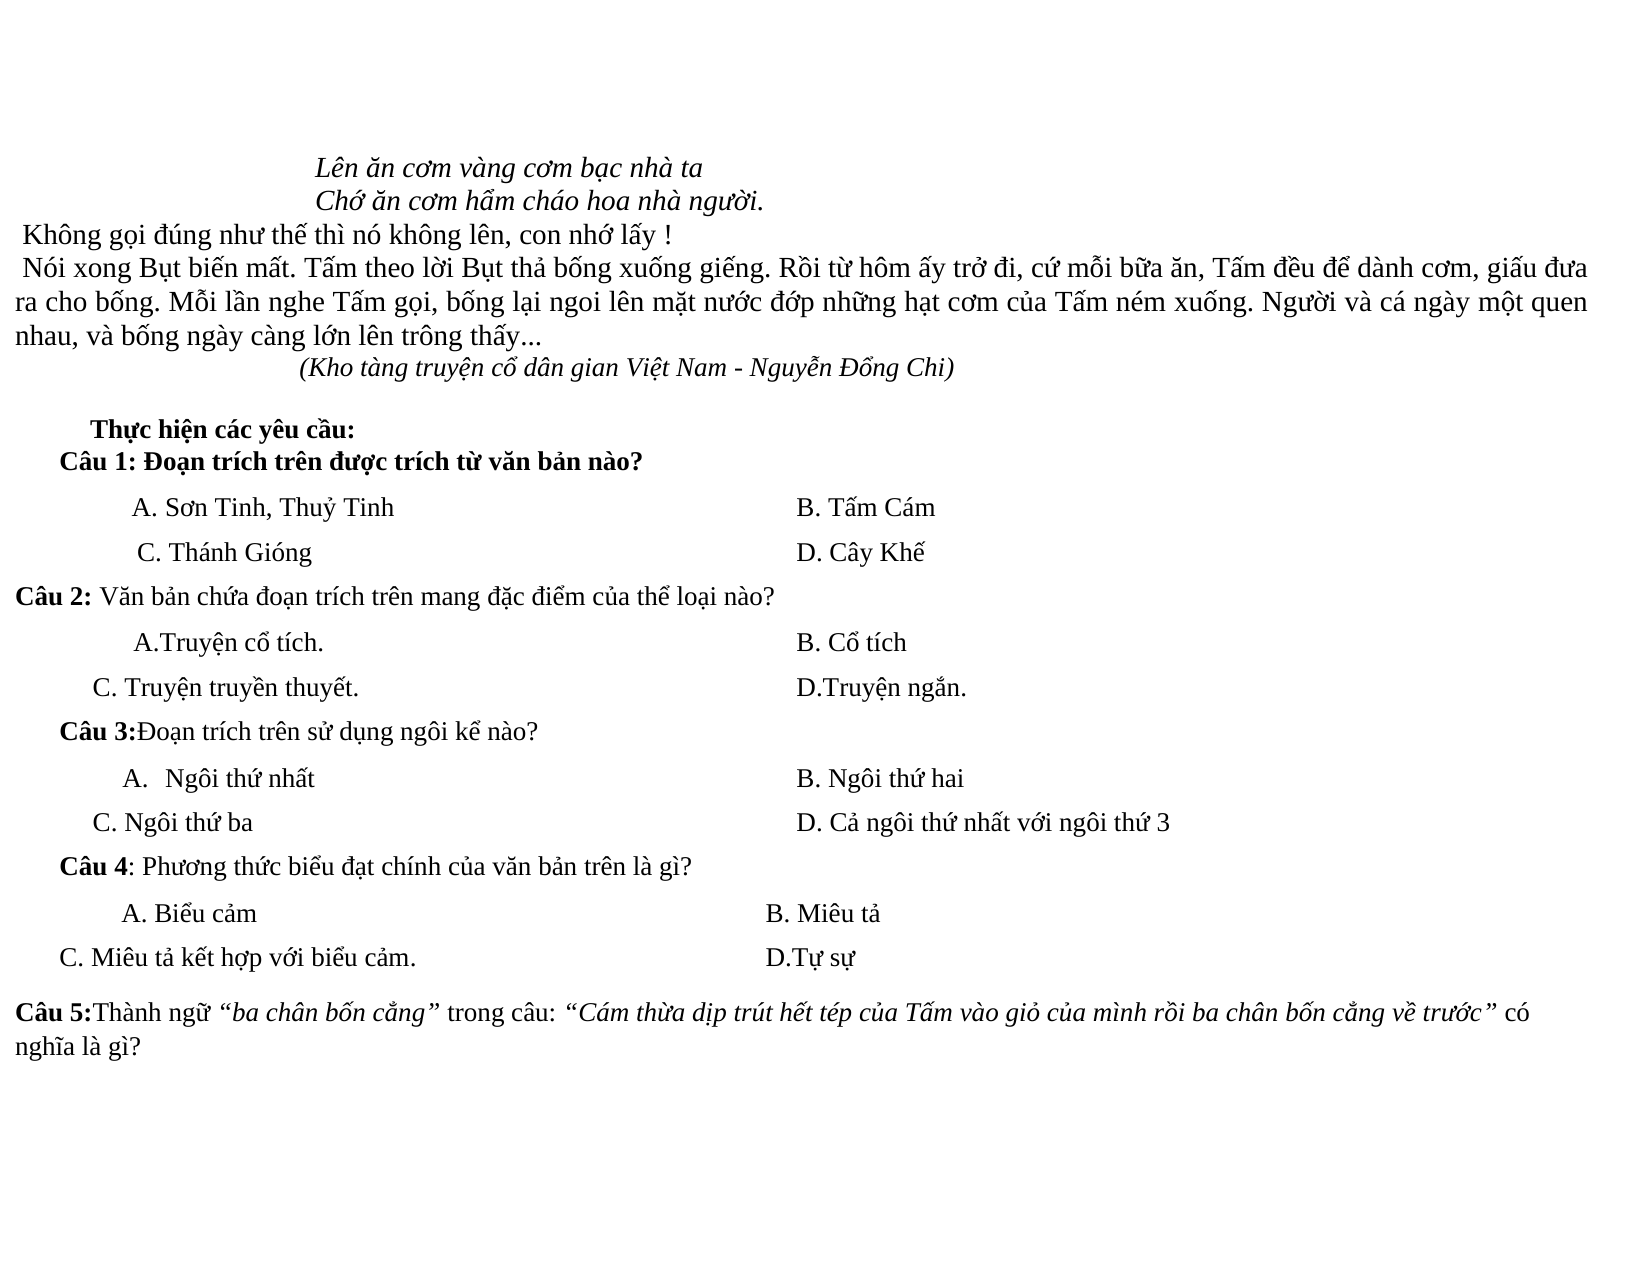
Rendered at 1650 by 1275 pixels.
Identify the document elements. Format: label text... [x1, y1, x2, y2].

text Lên ăn cơm vàng cơm bạc nhà ta [315, 150, 1591, 183]
table_cell D.Truyện ngắn. [710, 671, 1416, 715]
table_header Ngôi thứ nhất [4, 762, 710, 806]
table_header A. Biểu cảm [48, 897, 754, 941]
table_header B. Tấm Cám [710, 491, 1416, 536]
text Câu 3:Đoạn trích trên sử dụng ngôi kể nào? [15, 715, 1591, 746]
text (Kho tàng truyện cổ dân gian Việt Nam - Nguyễn Đổng Chi) [15, 351, 1591, 382]
text Nói xong Bụt biến mất. Tấm theo lời Bụt thả bống xuống giếng. Rồi từ hôm ấy trở đi, cứ mỗi bữa ăn, Tấm đều để dành cơm, giấu đưa ra cho bống. Mỗi lần nghe Tấm gọi, bống lại ngoi lên mặt nước đớp những hạt cơm của Tấm ném xuống. Người và cá ngày một quen nhau, và bống ngày càng lớn lên trông thấy... [15, 251, 1591, 351]
table_cell D. Cả ngôi thứ nhất với ngôi thứ 3 [710, 806, 1416, 850]
table_header B. Miêu tả [754, 897, 1461, 941]
text Câu 2: Văn bản chứa đoạn trích trên mang đặc điểm của thể loại nào? [15, 580, 1591, 611]
table_header Sơn Tinh, Thuỷ Tinh [4, 491, 710, 536]
table_cell C. Ngôi thứ ba [4, 806, 710, 850]
text Chớ ăn cơm hẩm cháo hoa nhà người. [315, 183, 1591, 217]
text Câu 5:Thành ngữ “ba chân bốn cẳng” trong câu: “Cám thừa dịp trút hết tép của Tấm vào giỏ của mình rồi ba chân bốn cẳng về trước” có nghĩa là gì? [15, 996, 1591, 1061]
table_header A.Truyện cổ tích. [4, 627, 710, 671]
table_header B. Cổ tích [710, 627, 1416, 671]
text Câu 4: Phương thức biểu đạt chính của văn bản trên là gì? [15, 850, 1591, 881]
table_cell C. Truyện truyền thuyết. [4, 671, 710, 715]
text Câu 1: Đoạn trích trên được trích từ văn bản nào? [15, 445, 1591, 476]
table_cell C. Thánh Gióng [4, 536, 710, 580]
table_header B. Ngôi thứ hai [710, 762, 1416, 806]
table_cell D.Tự sự [754, 941, 1461, 996]
text Thực hiện các yêu cầu: [15, 413, 1591, 445]
table_cell C. Miêu tả kết hợp với biểu cảm. [48, 941, 754, 996]
table_cell D. Cây Khế [710, 536, 1416, 580]
text Không gọi đúng như thế thì nó không lên, con nhớ lấy ! [15, 217, 1591, 251]
